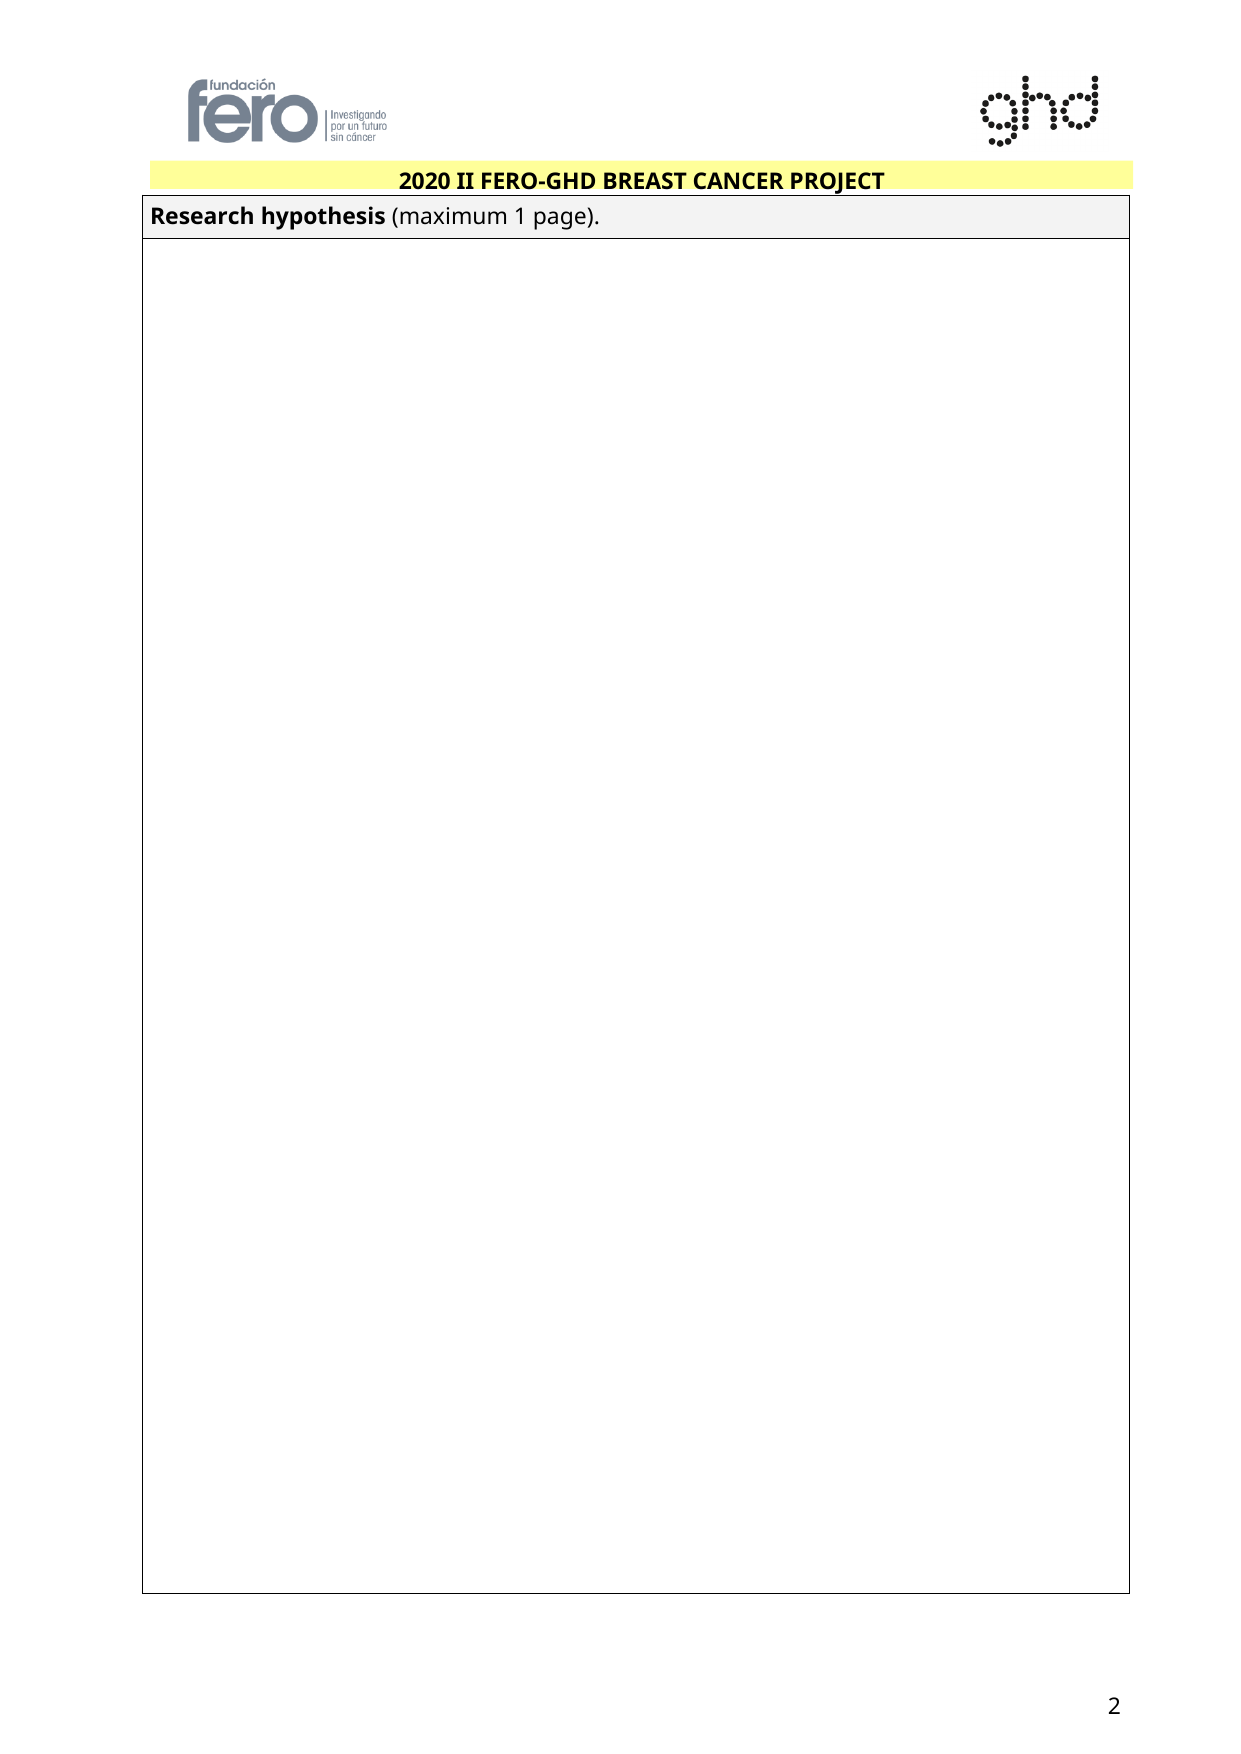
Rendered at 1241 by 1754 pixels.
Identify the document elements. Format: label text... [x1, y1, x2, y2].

table_cell [143, 239, 1129, 1593]
table_cell Research hypothesis (maximum 1 page). [143, 196, 1129, 238]
picture [176, 70, 391, 151]
picture [971, 70, 1109, 152]
